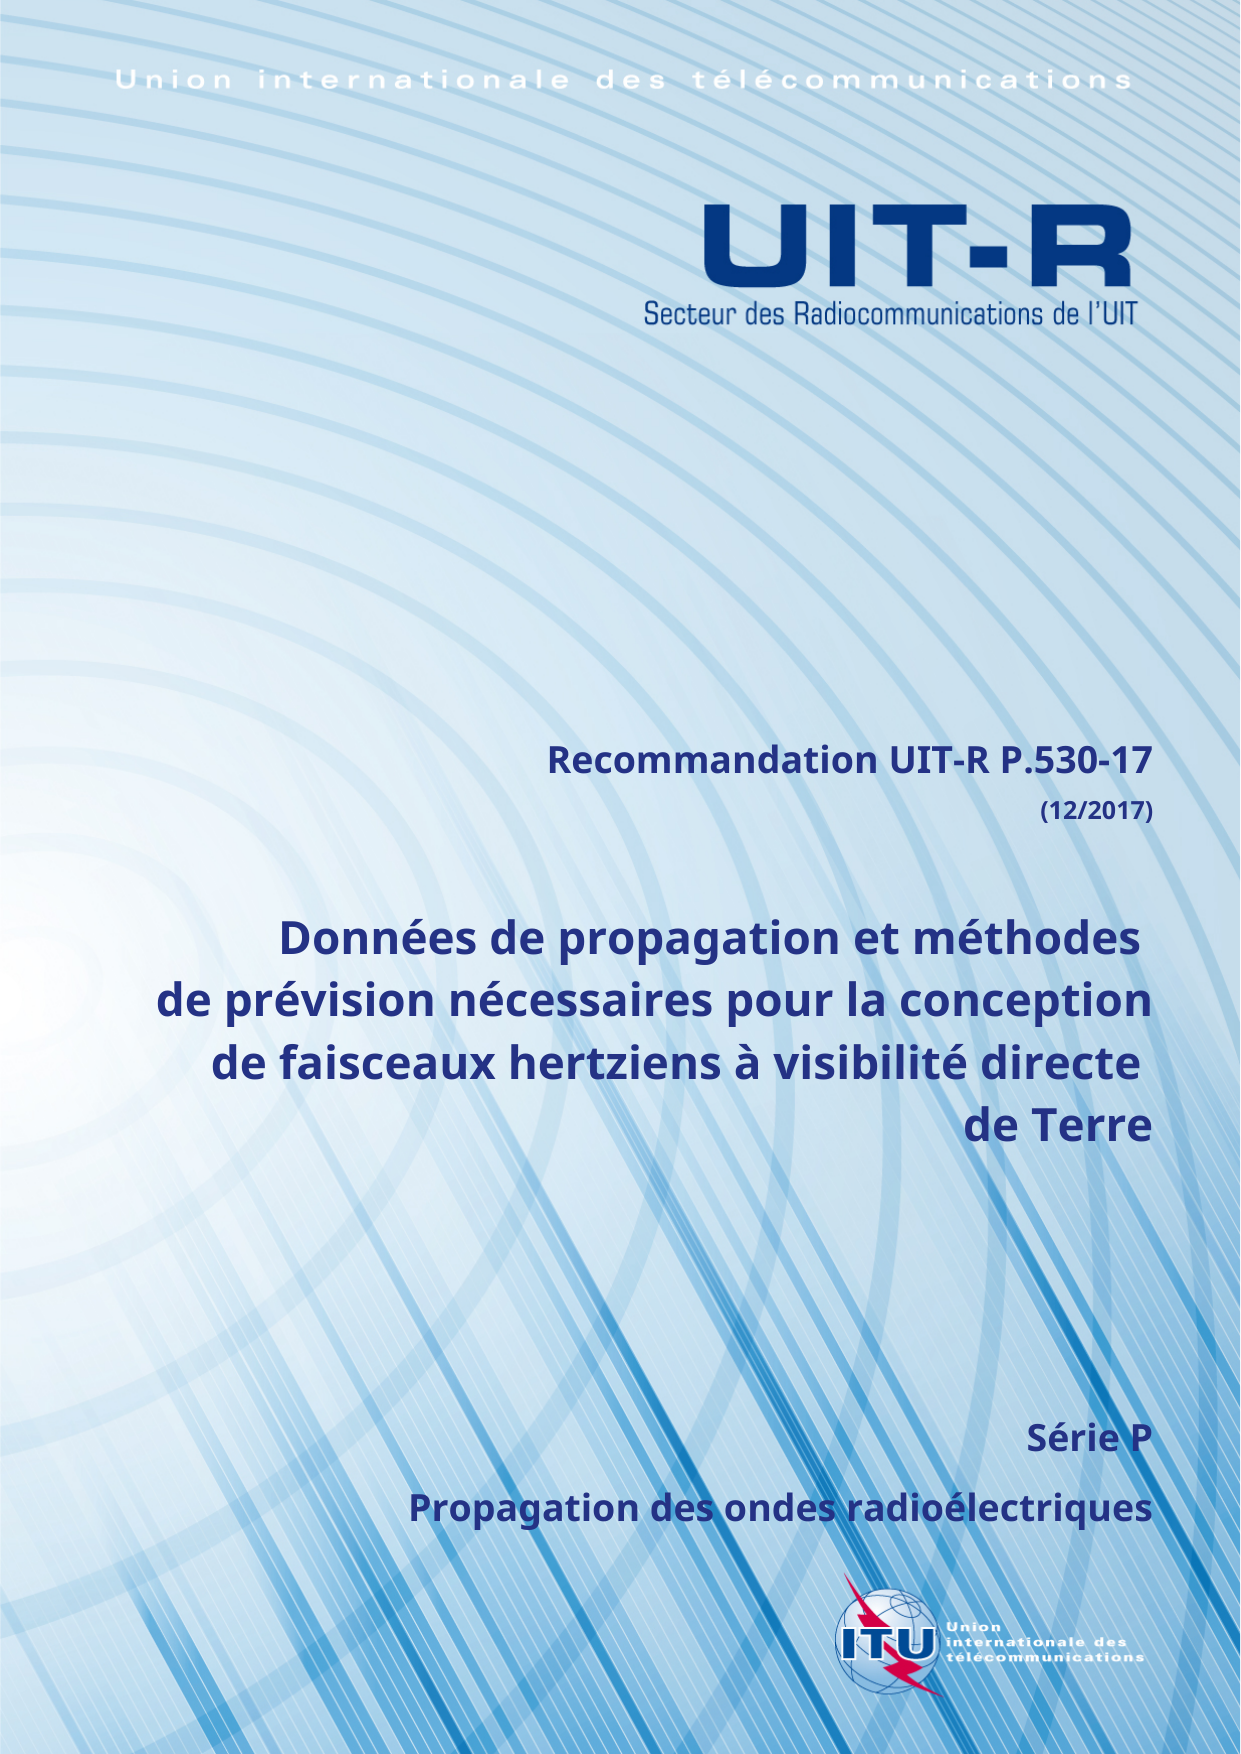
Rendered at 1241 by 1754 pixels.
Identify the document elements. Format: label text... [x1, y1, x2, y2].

table_cell Données de propagation et méthodes de prévision nécessaires pour la conception de faisceaux hertziens à visibilité directe de Terre [114, 826, 1164, 1226]
table_header Recommandation UIT-R P.530-17 (12/2017) [114, 609, 1164, 826]
table_cell Série P Propagation des ondes radioélectriques [114, 1226, 1164, 1532]
picture [0, 0, 1241, 1754]
